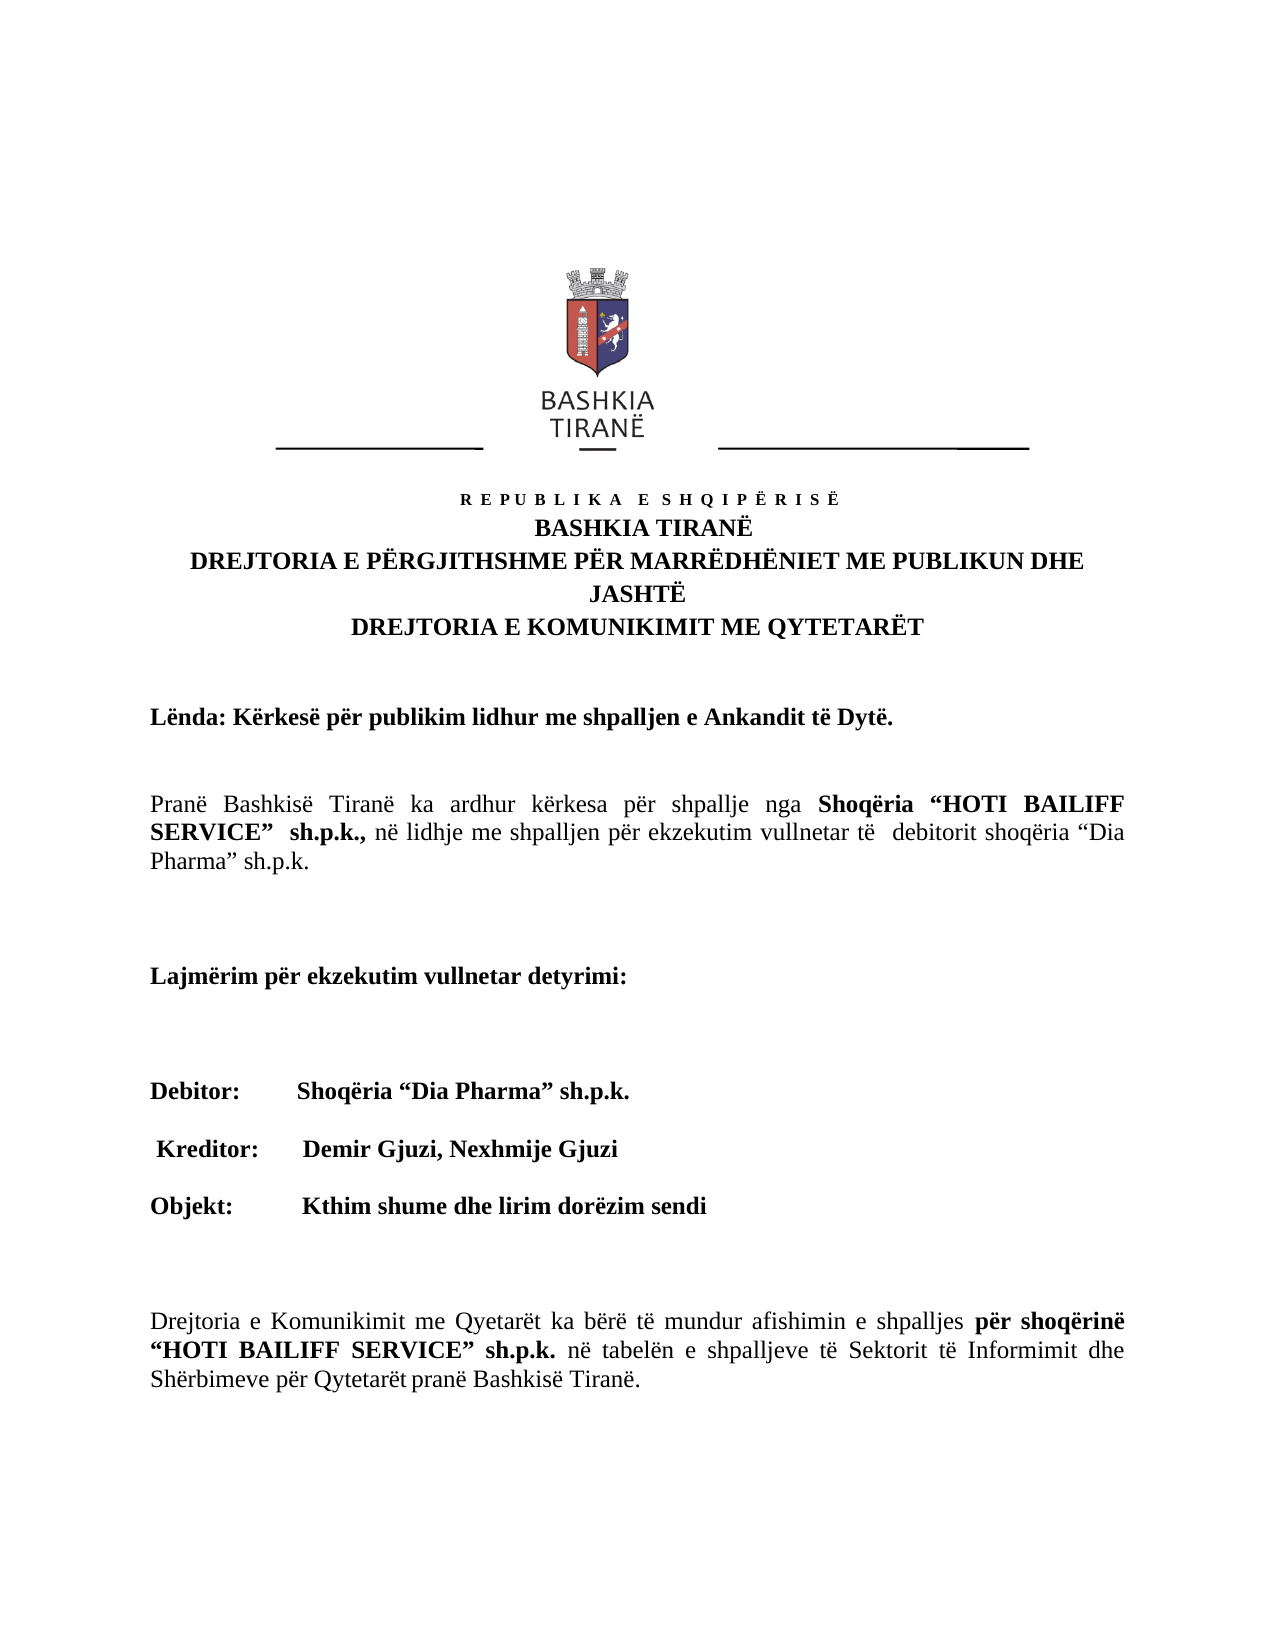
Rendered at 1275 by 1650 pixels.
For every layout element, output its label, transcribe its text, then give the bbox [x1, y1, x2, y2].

picture [483, 238, 719, 484]
text Lënda: Kërkesë për publikim lidhur me shpalljen e Ankandit të Dytë. [150, 702, 1125, 731]
text Objekt: Kthim shume dhe lirim dorëzim sendi [150, 1191, 1125, 1220]
text Drejtoria e Komunikimit me Qyetarët ka bërë të mundur afishimin e shpalljes për shoqërinë “HOTI BAILIFF SERVICE” sh.p.k. në tabelën e shpalljeve të Sektorit të Informimit dhe Shërbimeve për Qytetarët pranë Bashkisë Tiranë. [150, 1306, 1125, 1392]
text Lajmërim për ekzekutim vullnetar detyrimi: [150, 961, 1125, 990]
text Pranë Bashkisë Tiranë ka ardhur kërkesa për shpallje nga Shoqëria “HOTI BAILIFF SERVICE” sh.p.k., në lidhje me shpalljen për ekzekutim vullnetar të debitorit shoqëria “Dia Pharma” sh.p.k. [150, 789, 1125, 875]
text Debitor: Shoqëria “Dia Pharma” sh.p.k. [150, 1076, 1125, 1105]
text R E P U B L I K A E S H Q I P Ë R I S Ë BASHKIA TIRANË DREJTORIA E PËRGJITHSHME PËR MARRËDHËNIET ME PUBLIKUN DHE JASHTË DREJTORIA E KOMUNIKIMIT ME QYTETARËT [150, 489, 1125, 641]
text Kreditor: Demir Gjuzi, Nexhmije Gjuzi [150, 1134, 1125, 1162]
